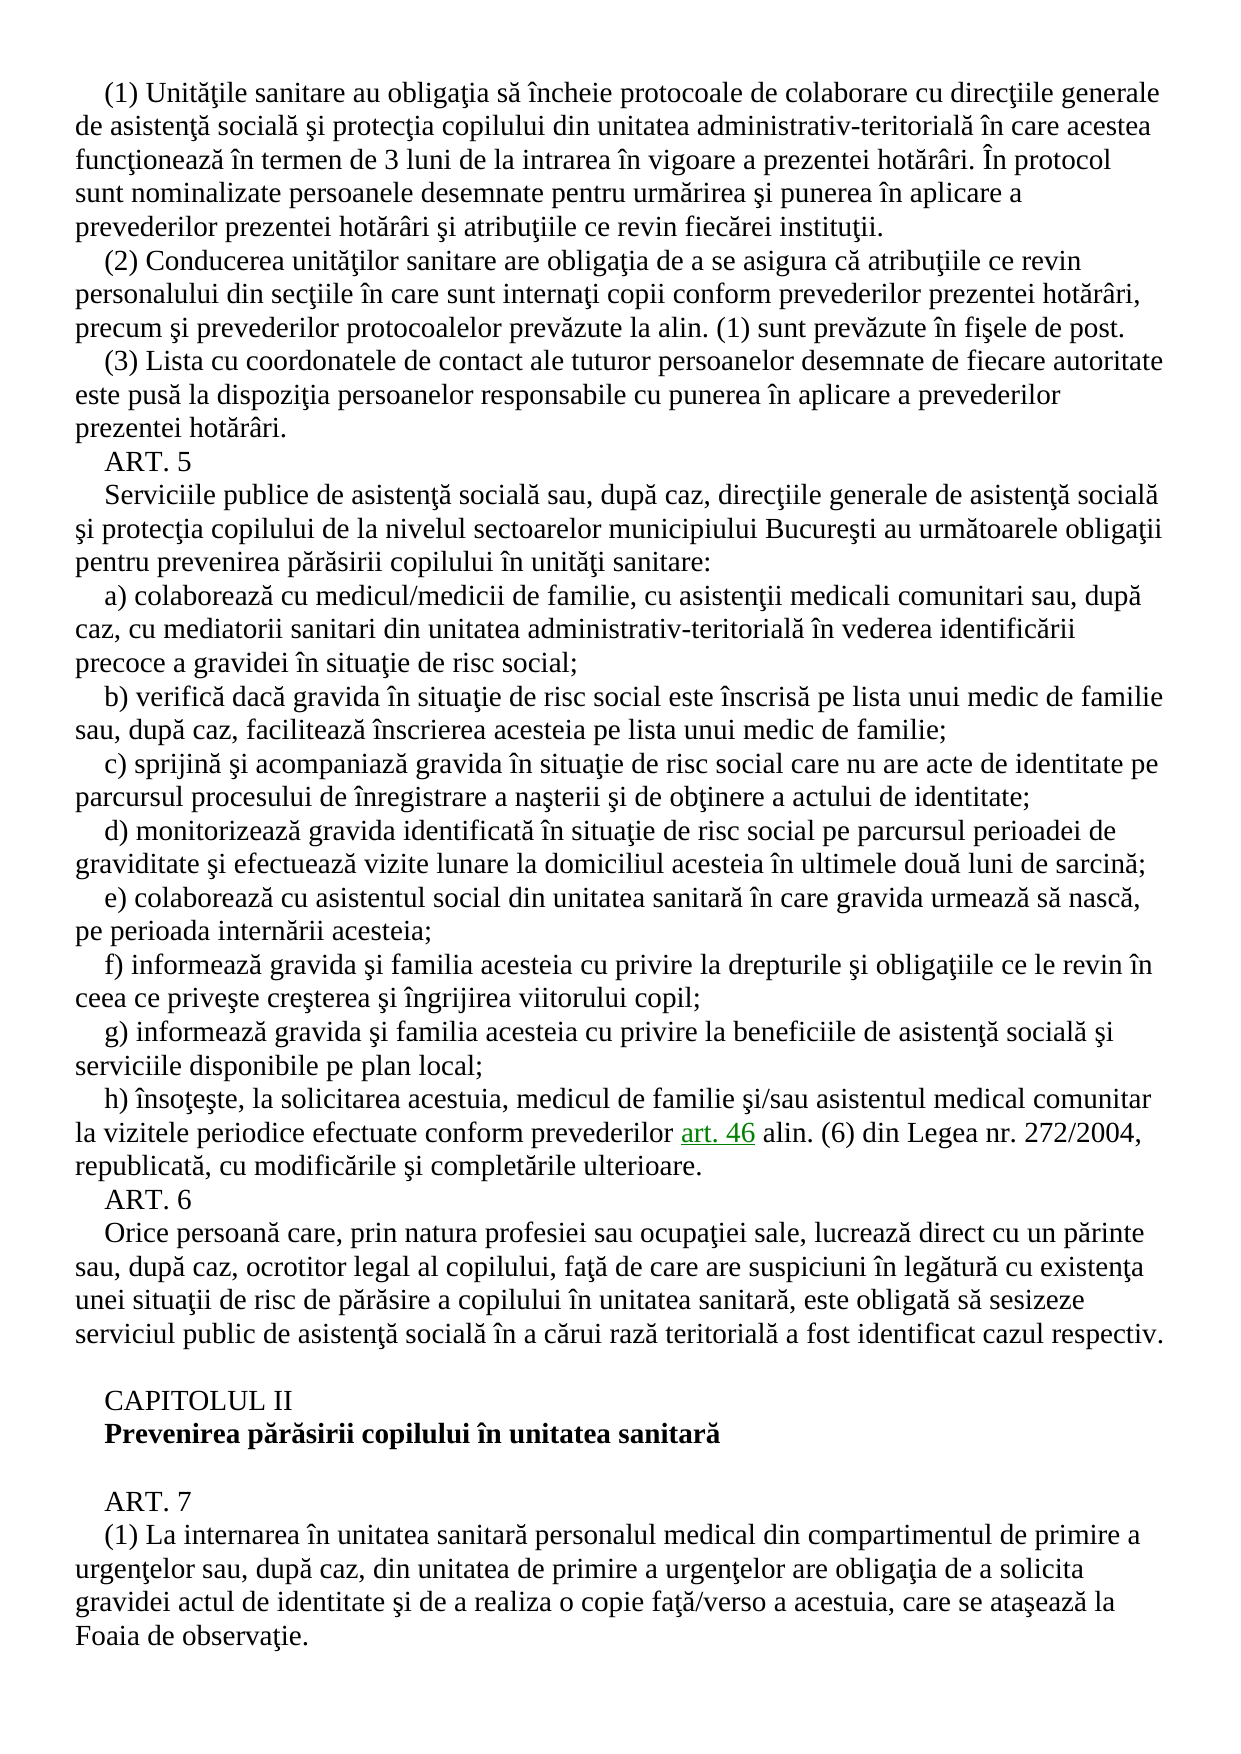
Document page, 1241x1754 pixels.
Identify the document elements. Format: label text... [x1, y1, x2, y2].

text CAPITOLUL II [75, 1383, 1165, 1417]
text d) monitorizează gravida identificată în situaţie de risc social pe parcursul perioadei de graviditate şi efectuează vizite lunare la domiciliul acesteia în ultimele două luni de sarcină; [75, 813, 1165, 880]
text e) colaborează cu asistentul social din unitatea sanitară în care gravida urmează să nască, pe perioada internării acesteia; [75, 880, 1165, 947]
text Prevenirea părăsirii copilului în unitatea sanitară [75, 1417, 1165, 1450]
text c) sprijină şi acompaniază gravida în situaţie de risc social care nu are acte de identitate pe parcursul procesului de înregistrare a naşterii şi de obţinere a actului de identitate; [75, 746, 1165, 813]
text ART. 5 [75, 444, 1165, 477]
text (3) Lista cu coordonatele de contact ale tuturor persoanelor desemnate de fiecare autoritate este pusă la dispoziţia persoanelor responsabile cu punerea în aplicare a prevederilor prezentei hotărâri. [75, 343, 1165, 444]
text (1) Unităţile sanitare au obligaţia să încheie protocoale de colaborare cu direcţiile generale de asistenţă socială şi protecţia copilului din unitatea administrativ-teritorială în care acestea funcţionează în termen de 3 luni de la intrarea în vigoare a prezentei hotărâri. În protocol sunt nominalizate persoanele desemnate pentru urmărirea şi punerea în aplicare a prevederilor prezentei hotărâri şi atribuţiile ce revin fiecărei instituţii. [75, 75, 1165, 243]
text Serviciile publice de asistenţă socială sau, după caz, direcţiile generale de asistenţă socială şi protecţia copilului de la nivelul sectoarelor municipiului Bucureşti au următoarele obligaţii pentru prevenirea părăsirii copilului în unităţi sanitare: [75, 477, 1165, 578]
text f) informează gravida şi familia acesteia cu privire la drepturile şi obligaţiile ce le revin în ceea ce priveşte creşterea şi îngrijirea viitorului copil; [75, 947, 1165, 1014]
text (1) La internarea în unitatea sanitară personalul medical din compartimentul de primire a urgenţelor sau, după caz, din unitatea de primire a urgenţelor are obligaţia de a solicita gravidei actul de identitate şi de a realiza o copie faţă/verso a acestuia, care se ataşează la Foaia de observaţie. [75, 1517, 1165, 1651]
text (2) Conducerea unităţilor sanitare are obligaţia de a se asigura că atribuţiile ce revin personalului din secţiile în care sunt internaţi copii conform prevederilor prezentei hotărâri, precum şi prevederilor protocoalelor prevăzute la alin. (1) sunt prevăzute în fişele de post. [75, 243, 1165, 343]
text Orice persoană care, prin natura profesiei sau ocupaţiei sale, lucrează direct cu un părinte sau, după caz, ocrotitor legal al copilului, faţă de care are suspiciuni în legătură cu existenţa unei situaţii de risc de părăsire a copilului în unitatea sanitară, este obligată să sesizeze serviciul public de asistenţă socială în a cărui rază teritorială a fost identificat cazul respectiv. [75, 1215, 1165, 1349]
text ART. 7 [75, 1484, 1165, 1517]
text h) însoţeşte, la solicitarea acestuia, medicul de familie şi/sau asistentul medical comunitar la vizitele periodice efectuate conform prevederilor art. 46 alin. (6) din Legea nr. 272/2004, republicată, cu modificările şi completările ulterioare. [75, 1081, 1165, 1182]
text b) verifică dacă gravida în situaţie de risc social este înscrisă pe lista unui medic de familie sau, după caz, facilitează înscrierea acesteia pe lista unui medic de familie; [75, 679, 1165, 746]
text a) colaborează cu medicul/medicii de familie, cu asistenţii medicali comunitari sau, după caz, cu mediatorii sanitari din unitatea administrativ-teritorială în vederea identificării precoce a gravidei în situaţie de risc social; [75, 578, 1165, 679]
text g) informează gravida şi familia acesteia cu privire la beneficiile de asistenţă socială şi serviciile disponibile pe plan local; [75, 1014, 1165, 1081]
text ART. 6 [75, 1182, 1165, 1215]
